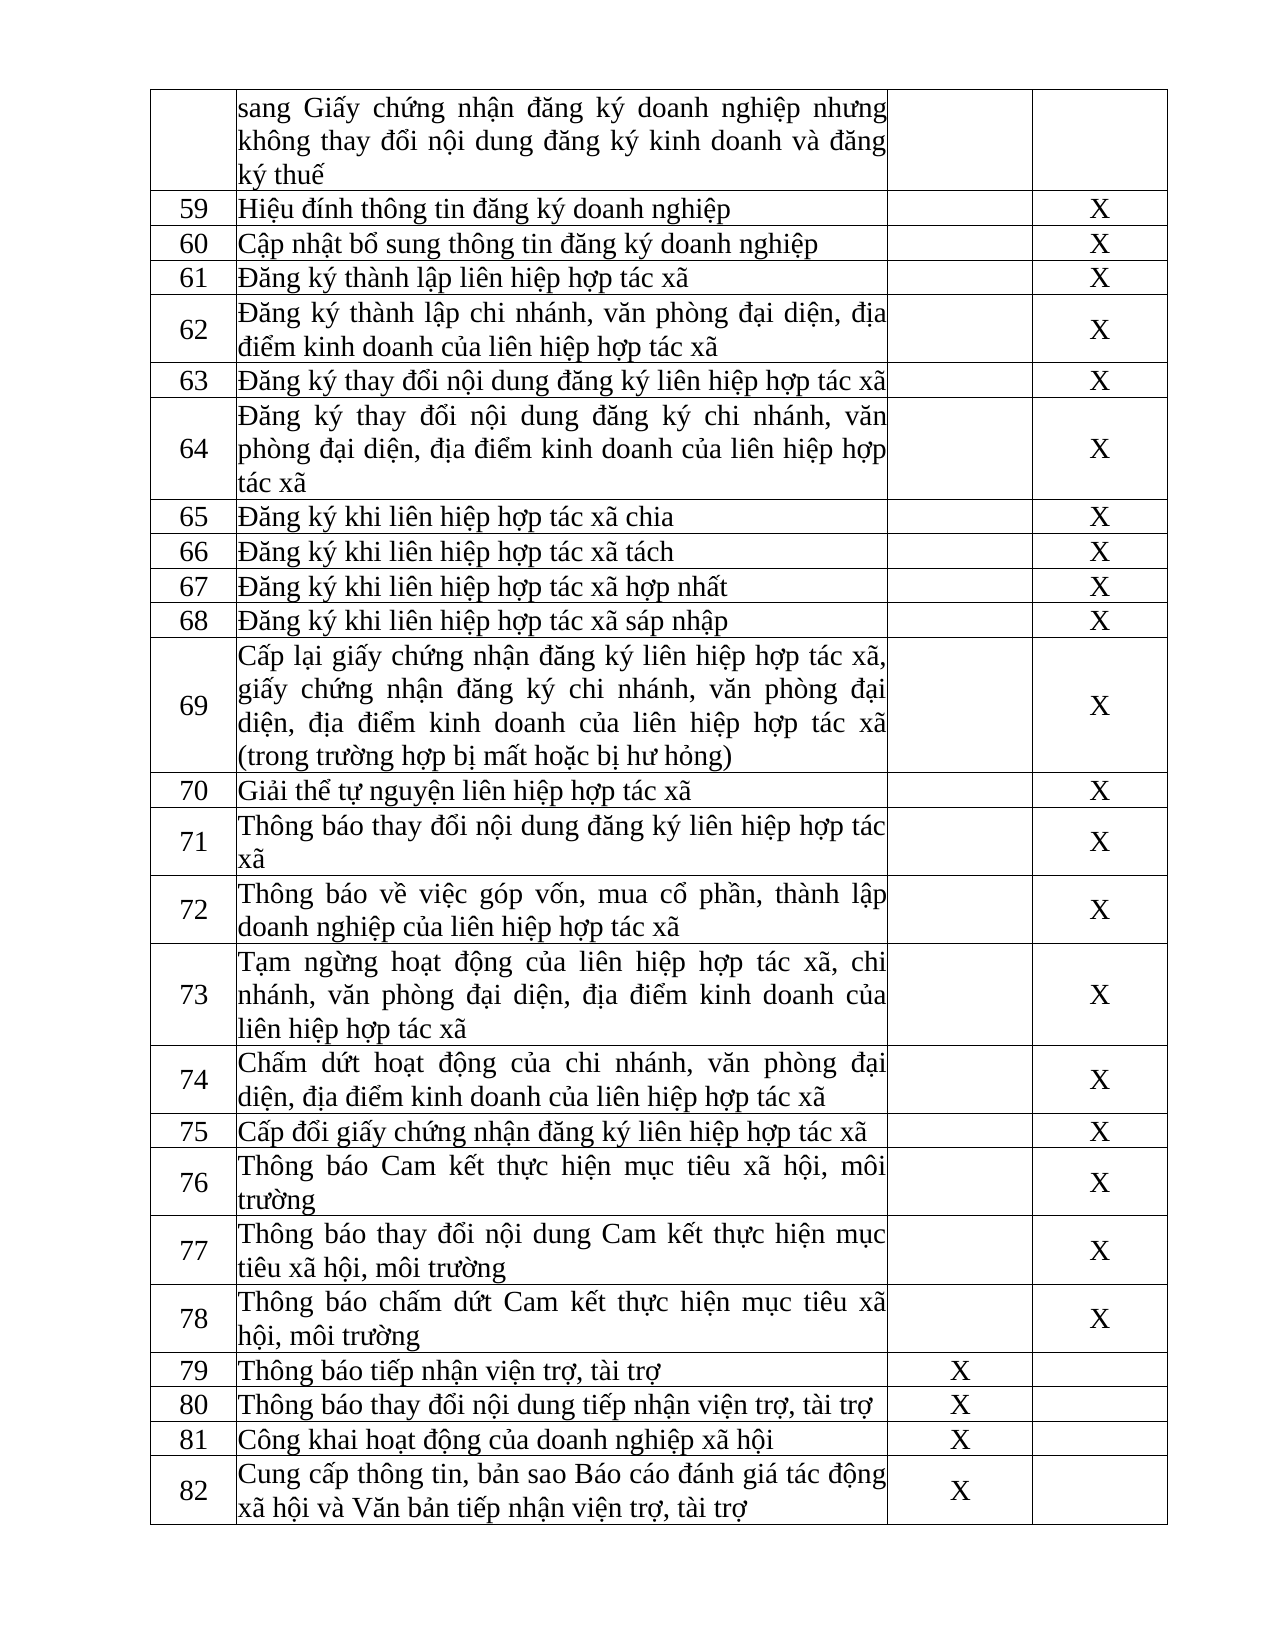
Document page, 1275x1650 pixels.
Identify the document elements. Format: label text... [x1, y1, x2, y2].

table_cell 65 [151, 500, 236, 533]
table_cell 71 [151, 808, 236, 875]
table_cell X [888, 1456, 1032, 1523]
table_cell X [1033, 1148, 1167, 1215]
table_cell 82 [151, 1456, 236, 1523]
table_cell [888, 500, 1032, 533]
table_cell X [1033, 261, 1167, 294]
table_cell 72 [151, 876, 236, 943]
table_cell 76 [151, 1148, 236, 1215]
table_cell Chấm dứt hoạt động của chi nhánh, văn phòng đại diện, địa điểm kinh doanh của liên hiệp hợp tác xã [237, 1046, 887, 1113]
table_cell Tạm ngừng hoạt động của liên hiệp hợp tác xã, chi nhánh, văn phòng đại diện, địa điểm kinh doanh của liên hiệp hợp tác xã [237, 944, 887, 1044]
table_cell [1033, 1353, 1167, 1386]
table_cell 63 [151, 363, 236, 397]
table_cell X [1033, 363, 1167, 397]
table_cell [888, 603, 1032, 637]
table_cell X [1033, 191, 1167, 225]
table_cell Thông báo Cam kết thực hiện mục tiêu xã hội, môi trường [237, 1148, 887, 1215]
table_cell [888, 90, 1032, 190]
table_cell [888, 1216, 1032, 1283]
table_cell Thông báo tiếp nhận viện trợ, tài trợ [237, 1353, 887, 1386]
table_cell Cập nhật bổ sung thông tin đăng ký doanh nghiệp [237, 226, 887, 259]
table_cell 60 [151, 226, 236, 259]
table_cell [888, 638, 1032, 772]
table_cell X [1033, 295, 1167, 362]
table_cell Thông báo về việc góp vốn, mua cổ phần, thành lập doanh nghiệp của liên hiệp hợp tác xã [237, 876, 887, 943]
table_cell 64 [151, 398, 236, 498]
table_cell [1033, 1422, 1167, 1455]
table_cell [888, 226, 1032, 259]
table_cell 75 [151, 1114, 236, 1147]
table_cell X [1033, 1114, 1167, 1147]
table_cell Đăng ký khi liên hiệp hợp tác xã sáp nhập [237, 603, 887, 637]
table_cell X [1033, 226, 1167, 259]
table_cell [888, 773, 1032, 807]
table_cell 79 [151, 1353, 236, 1386]
table_cell [888, 261, 1032, 294]
table_cell X [1033, 534, 1167, 568]
table_cell [888, 534, 1032, 568]
table_cell X [1033, 1046, 1167, 1113]
table_cell [888, 569, 1032, 602]
table_cell X [1033, 90, 1167, 190]
table_cell X [1033, 1216, 1167, 1283]
table_cell 58 [151, 90, 236, 190]
table_cell 70 [151, 773, 236, 807]
table_cell Cấp đổi giấy chứng nhận đăng ký liên hiệp hợp tác xã [237, 1114, 887, 1147]
table_cell Thông báo thay đổi nội dung tiếp nhận viện trợ, tài trợ [237, 1387, 887, 1421]
table_cell 78 [151, 1285, 236, 1352]
table_cell 66 [151, 534, 236, 568]
table_cell X [888, 1387, 1032, 1421]
table_cell Đăng ký thay đổi nội dung đăng ký liên hiệp hợp tác xã [237, 363, 887, 397]
table_cell [888, 1285, 1032, 1352]
table_cell Đăng ký khi liên hiệp hợp tác xã chia [237, 500, 887, 533]
table_cell 59 [151, 191, 236, 225]
table_cell Thông báo thay đổi nội dung đăng ký liên hiệp hợp tác xã [237, 808, 887, 875]
table_cell [888, 944, 1032, 1044]
table_cell [888, 398, 1032, 498]
table_cell 62 [151, 295, 236, 362]
table_cell 61 [151, 261, 236, 294]
table_cell 69 [151, 638, 236, 772]
table_cell Đăng ký thành lập chi nhánh, văn phòng đại diện, địa điểm kinh doanh của liên hiệp hợp tác xã [237, 295, 887, 362]
table_cell [888, 876, 1032, 943]
table_cell X [1033, 638, 1167, 772]
table_cell X [1033, 603, 1167, 637]
table_cell [888, 295, 1032, 362]
table_cell [888, 1046, 1032, 1113]
table_cell [888, 1114, 1032, 1147]
table_cell X [1033, 773, 1167, 807]
table_cell X [1033, 1285, 1167, 1352]
table_cell 80 [151, 1387, 236, 1421]
table_cell Cấp lại giấy chứng nhận đăng ký liên hiệp hợp tác xã, giấy chứng nhận đăng ký chi nhánh, văn phòng đại diện, địa điểm kinh doanh của liên hiệp hợp tác xã (trong trường hợp bị mất hoặc bị hư hỏng) [237, 638, 887, 772]
table_cell 74 [151, 1046, 236, 1113]
table_cell [888, 363, 1032, 397]
table_cell X [1033, 569, 1167, 602]
table_cell Đăng ký khi liên hiệp hợp tác xã tách [237, 534, 887, 568]
table_cell X [1033, 944, 1167, 1044]
table_cell 81 [151, 1422, 236, 1455]
table_cell Thông báo thay đổi nội dung Cam kết thực hiện mục tiêu xã hội, môi trường [237, 1216, 887, 1283]
table_cell [888, 808, 1032, 875]
table_cell [1033, 1387, 1167, 1421]
table_cell Đăng ký thay đổi nội dung đăng ký chi nhánh, văn phòng đại diện, địa điểm kinh doanh của liên hiệp hợp tác xã [237, 398, 887, 498]
table_cell Công khai hoạt động của doanh nghiệp xã hội [237, 1422, 887, 1455]
table_cell 68 [151, 603, 236, 637]
table_cell Hiệu đính thông tin đăng ký doanh nghiệp [237, 191, 887, 225]
table_cell X [1033, 876, 1167, 943]
table_cell 77 [151, 1216, 236, 1283]
table_cell Giải thể tự nguyện liên hiệp hợp tác xã [237, 773, 887, 807]
table_cell 67 [151, 569, 236, 602]
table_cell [237, 90, 887, 190]
table_cell 73 [151, 944, 236, 1044]
table_cell X [888, 1422, 1032, 1455]
table_cell Cung cấp thông tin, bản sao Báo cáo đánh giá tác động xã hội và Văn bản tiếp nhận viện trợ, tài trợ [237, 1456, 887, 1523]
table_cell Đăng ký khi liên hiệp hợp tác xã hợp nhất [237, 569, 887, 602]
table_cell Thông báo chấm dứt Cam kết thực hiện mục tiêu xã hội, môi trường [237, 1285, 887, 1352]
table_cell [888, 191, 1032, 225]
table_cell Đăng ký thành lập liên hiệp hợp tác xã [237, 261, 887, 294]
table_cell X [1033, 500, 1167, 533]
table_cell X [1033, 398, 1167, 498]
table_cell X [1033, 808, 1167, 875]
table_cell [1033, 1456, 1167, 1523]
table_cell [888, 1148, 1032, 1215]
table_cell X [888, 1353, 1032, 1386]
